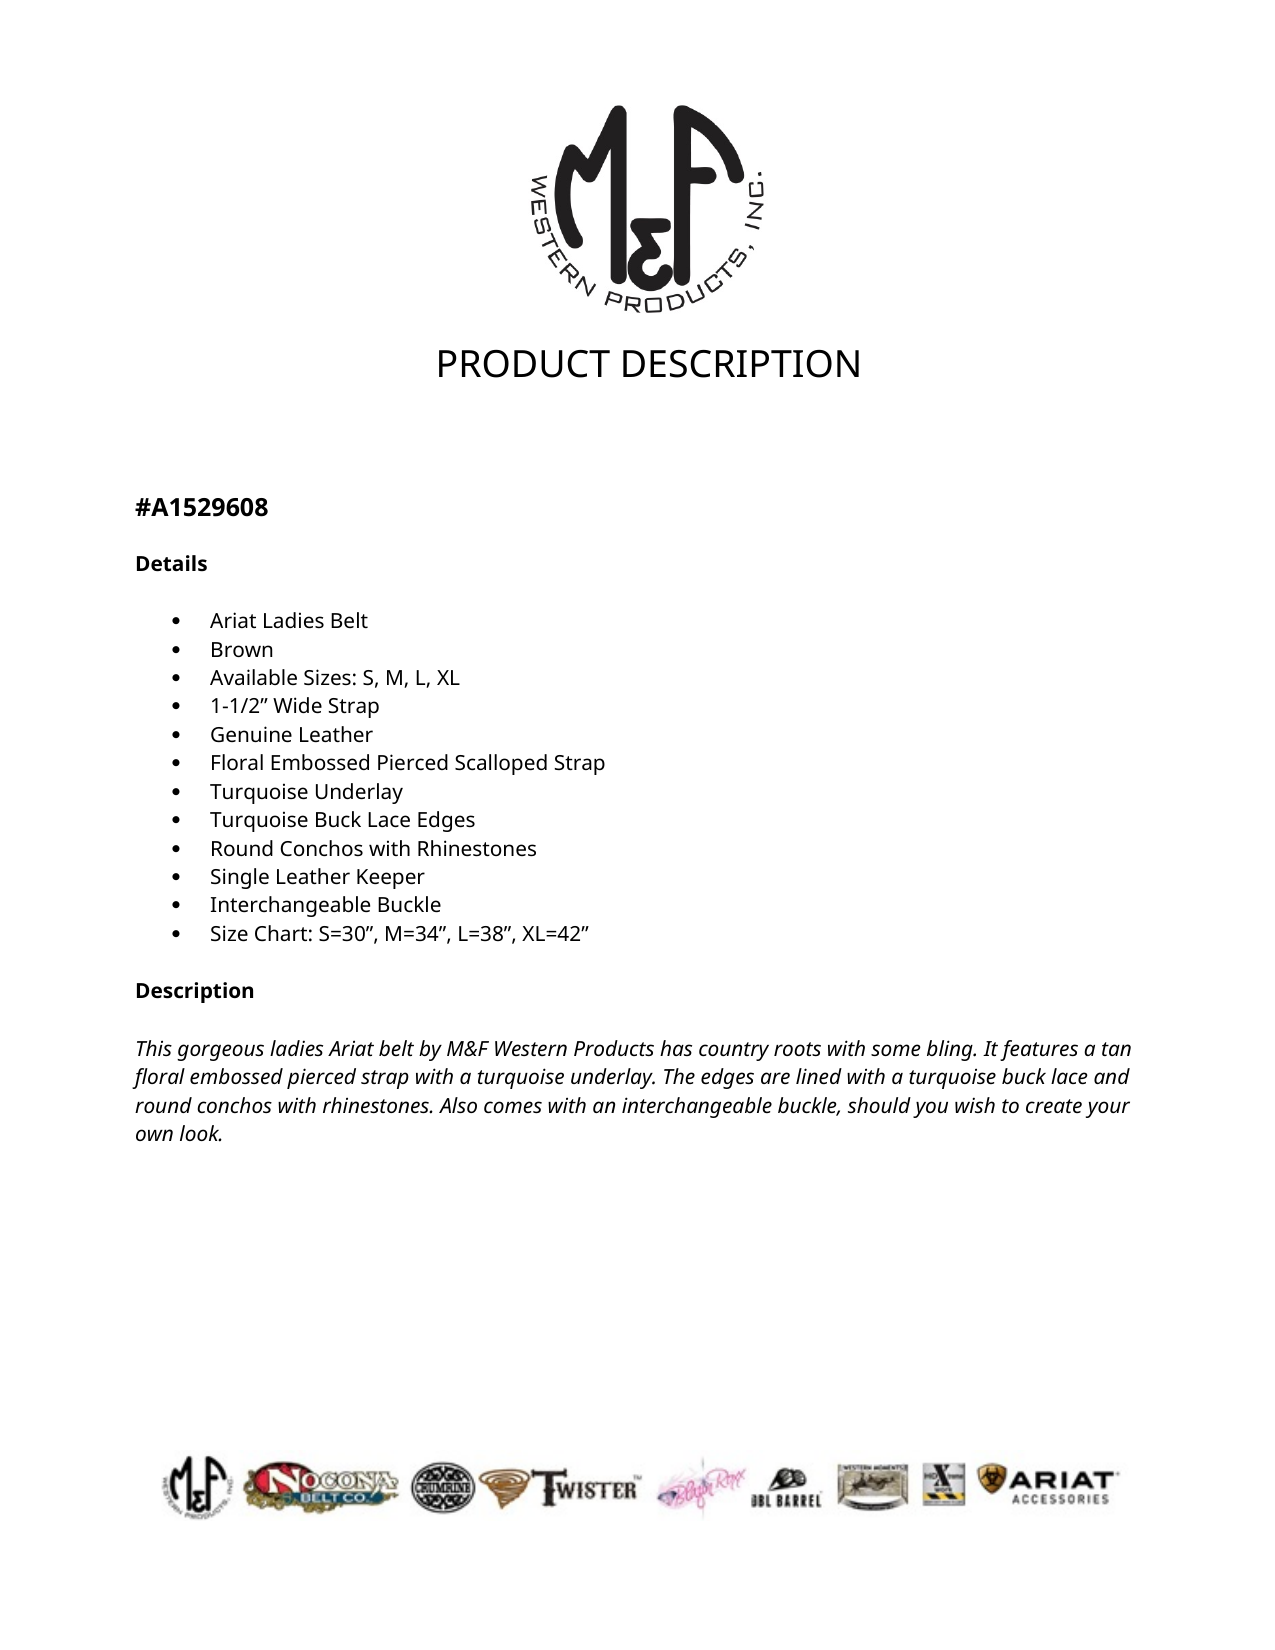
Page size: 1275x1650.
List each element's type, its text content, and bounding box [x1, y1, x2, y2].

list Round Conchos with Rhinestones [172, 834, 1162, 862]
list Single Leather Keeper [172, 862, 1162, 891]
text Description This gorgeous ladies Ariat belt by M&F Western Products has country roots with some bling. It features a tan floral embossed pierced strap with a turquoise underlay. The edges are lined with a turquoise buck lace and round conchos with rhinestones. Also comes with an interchangeable buckle, should you wish to create your own look. [135, 977, 1162, 1148]
list Size Chart: S=30”, M=34”, L=38”, XL=42” [172, 919, 1162, 947]
text Details [135, 549, 1162, 577]
list Turquoise Buck Lace Edges [172, 805, 1162, 834]
list 1-1/2” Wide Strap [172, 692, 1162, 720]
picture [517, 75, 780, 338]
list Available Sizes: S, M, L, XL [172, 663, 1162, 692]
list Ariat Ladies Belt [172, 606, 1162, 635]
list Turquoise Underlay [172, 777, 1162, 805]
text PRODUCT DESCRIPTION [135, 337, 1162, 388]
list Interchangeable Buckle [172, 891, 1162, 919]
text #A1529608 [135, 489, 1162, 524]
list Brown [172, 635, 1162, 663]
list Floral Embossed Pierced Scalloped Strap [172, 748, 1162, 777]
list Genuine Leather [172, 720, 1162, 748]
picture [136, 1450, 1173, 1521]
